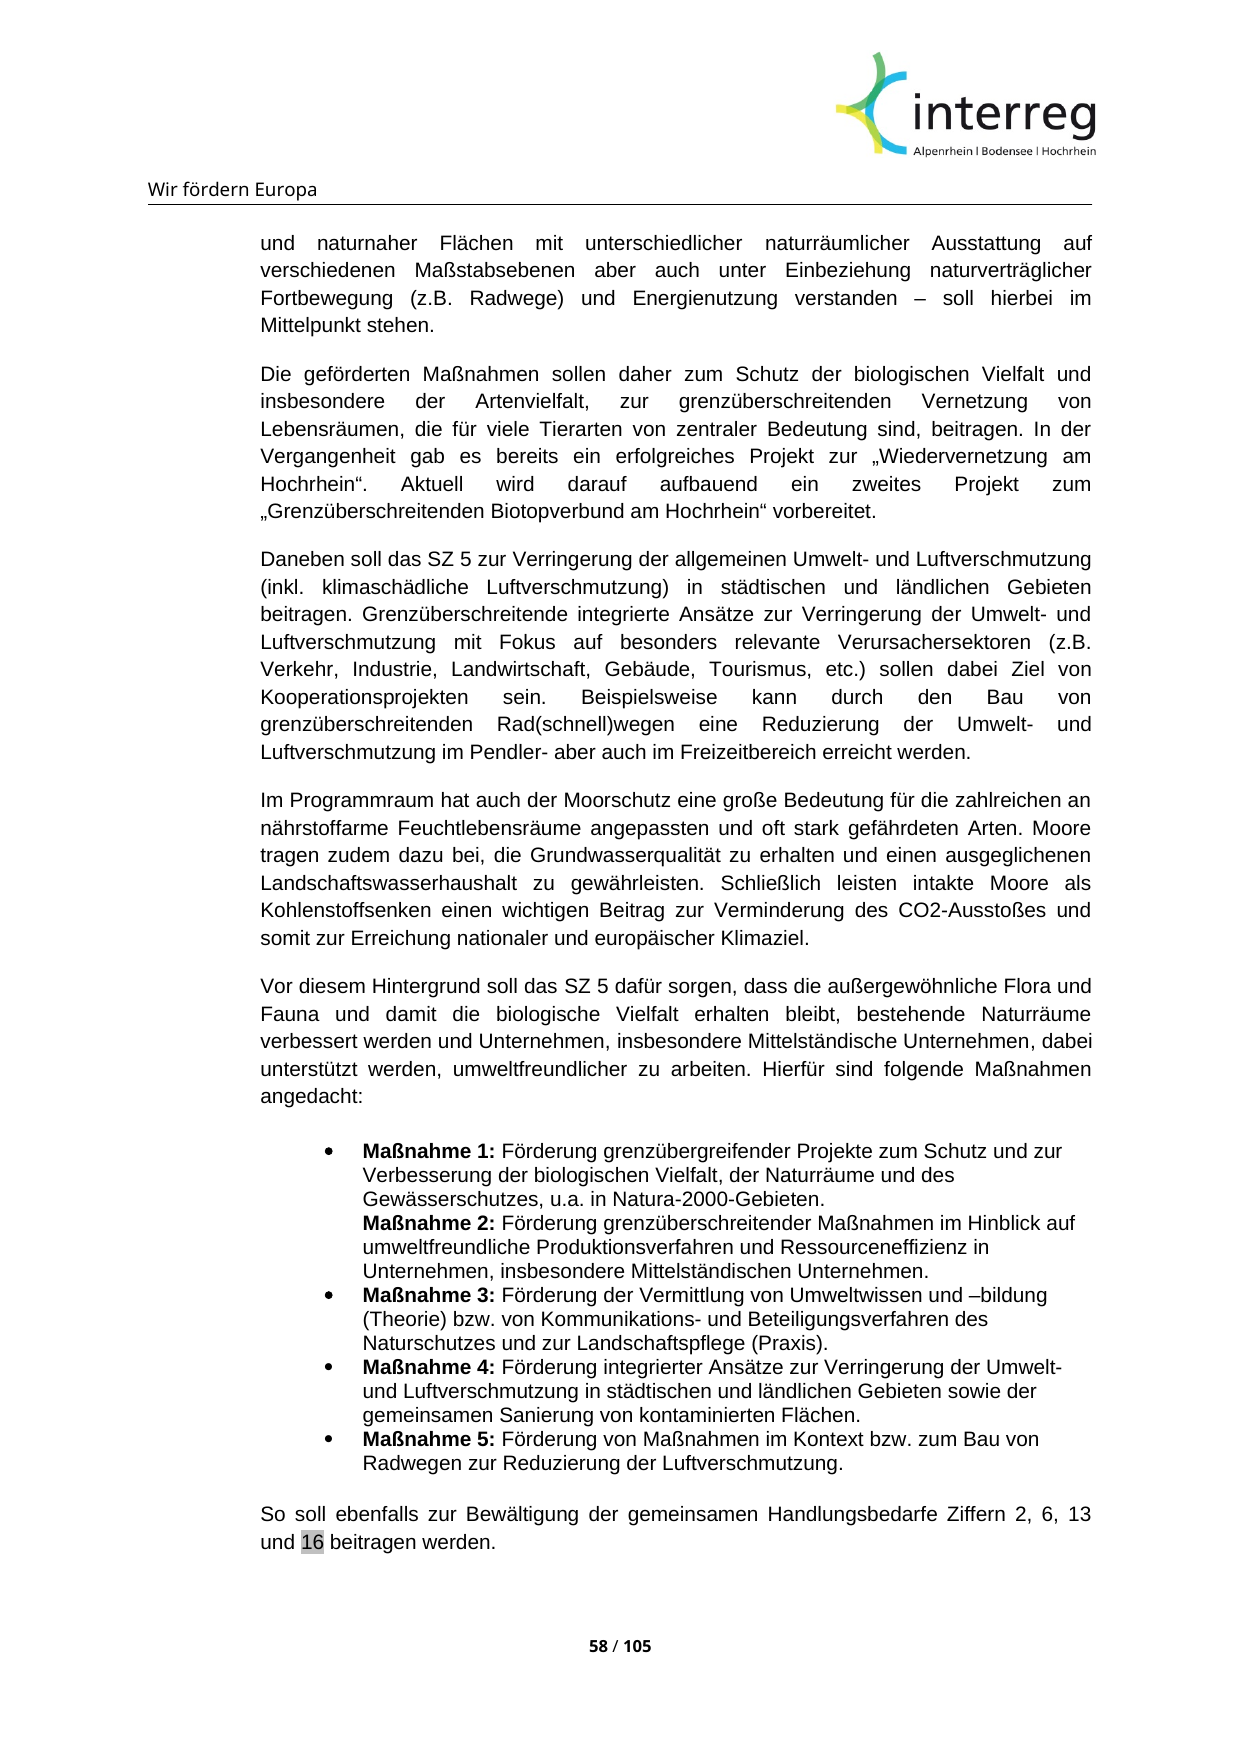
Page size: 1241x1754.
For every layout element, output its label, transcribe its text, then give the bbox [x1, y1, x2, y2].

picture [833, 50, 1098, 158]
text Vor diesem Hintergrund soll das SZ 5 dafür sorgen, dass die außergewöhnliche Flora und Fauna und damit die biologische Vielfalt erhalten bleibt, bestehende Naturräume verbessert werden und Unternehmen, insbesondere Mittelständische Unternehmen, dabei unterstützt werden, umweltfreundlicher zu arbeiten. Hierfür sind folgende Maßnahmen angedacht: [260, 974, 1092, 1108]
list Maßnahme 3: Förderung der Vermittlung von Umweltwissen und –bildung (Theorie) bzw. von Kommunikations- und Beteiligungsverfahren des Naturschutzes und zur Landschaftspflege (Praxis). [325, 1283, 1092, 1355]
text Im Programmraum hat auch der Moorschutz eine große Bedeutung für die zahlreichen an nährstoffarme Feuchtlebensräume angepassten und oft stark gefährdeten Arten. Moore tragen zudem dazu bei, die Grundwasserqualität zu erhalten und einen ausgeglichenen Landschaftswasserhaushalt zu gewährleisten. Schließlich leisten intakte Moore als Kohlenstoffsenken einen wichtigen Beitrag zur Verminderung des CO2-Ausstoßes und somit zur Erreichung nationaler und europäischer Klimaziel. [260, 788, 1092, 949]
list Maßnahme 2: Förderung grenzüberschreitender Maßnahmen im Hinblick auf umweltfreundliche Produktionsverfahren und Ressourceneffizienz in Unternehmen, insbesondere Mittelständischen Unternehmen. [362, 1211, 1092, 1283]
list Maßnahme 4: Förderung integrierter Ansätze zur Verringerung der Umwelt- und Luftverschmutzung in städtischen und ländlichen Gebieten sowie der gemeinsamen Sanierung von kontaminierten Flächen. [325, 1355, 1092, 1427]
list Maßnahme 1: Förderung grenzübergreifender Projekte zum Schutz und zur Verbesserung der biologischen Vielfalt, der Naturräume und des Gewässerschutzes, u.a. in Natura-2000-Gebieten. [325, 1139, 1092, 1211]
list Maßnahme 5: Förderung von Maßnahmen im Kontext bzw. zum Bau von Radwegen zur Reduzierung der Luftverschmutzung. [325, 1427, 1092, 1475]
text So soll ebenfalls zur Bewältigung der gemeinsamen Handlungsbedarfe Ziffern 2, 6, 13 und 16 beitragen werden. [260, 1502, 1092, 1554]
text Daneben soll das SZ 5 zur Verringerung der allgemeinen Umwelt- und Luftverschmutzung (inkl. klimaschädliche Luftverschmutzung) in städtischen und ländlichen Gebieten beitragen. Grenzüberschreitende integrierte Ansätze zur Verringerung der Umwelt- und Luftverschmutzung mit Fokus auf besonders relevante Verursachersektoren (z.B. Verkehr, Industrie, Landwirtschaft, Gebäude, Tourismus, etc.) sollen dabei Ziel von Kooperationsprojekten sein. Beispielsweise kann durch den Bau von grenzüberschreitenden Rad(schnell)wegen eine Reduzierung der Umwelt- und Luftverschmutzung im Pendler- aber auch im Freizeitbereich erreicht werden. [260, 547, 1092, 764]
text Die geförderten Maßnahmen sollen daher zum Schutz der biologischen Vielfalt und insbesondere der Artenvielfalt, zur grenzüberschreitenden Vernetzung von Lebensräumen, die für viele Tierarten von zentraler Bedeutung sind, beitragen. In der Vergangenheit gab es bereits ein erfolgreiches Projekt zur „Wiedervernetzung am Hochrhein“. Aktuell wird darauf aufbauend ein zweites Projekt zum „Grenzüberschreitenden Biotopverbund am Hochrhein“ vorbereitet. [260, 361, 1092, 523]
